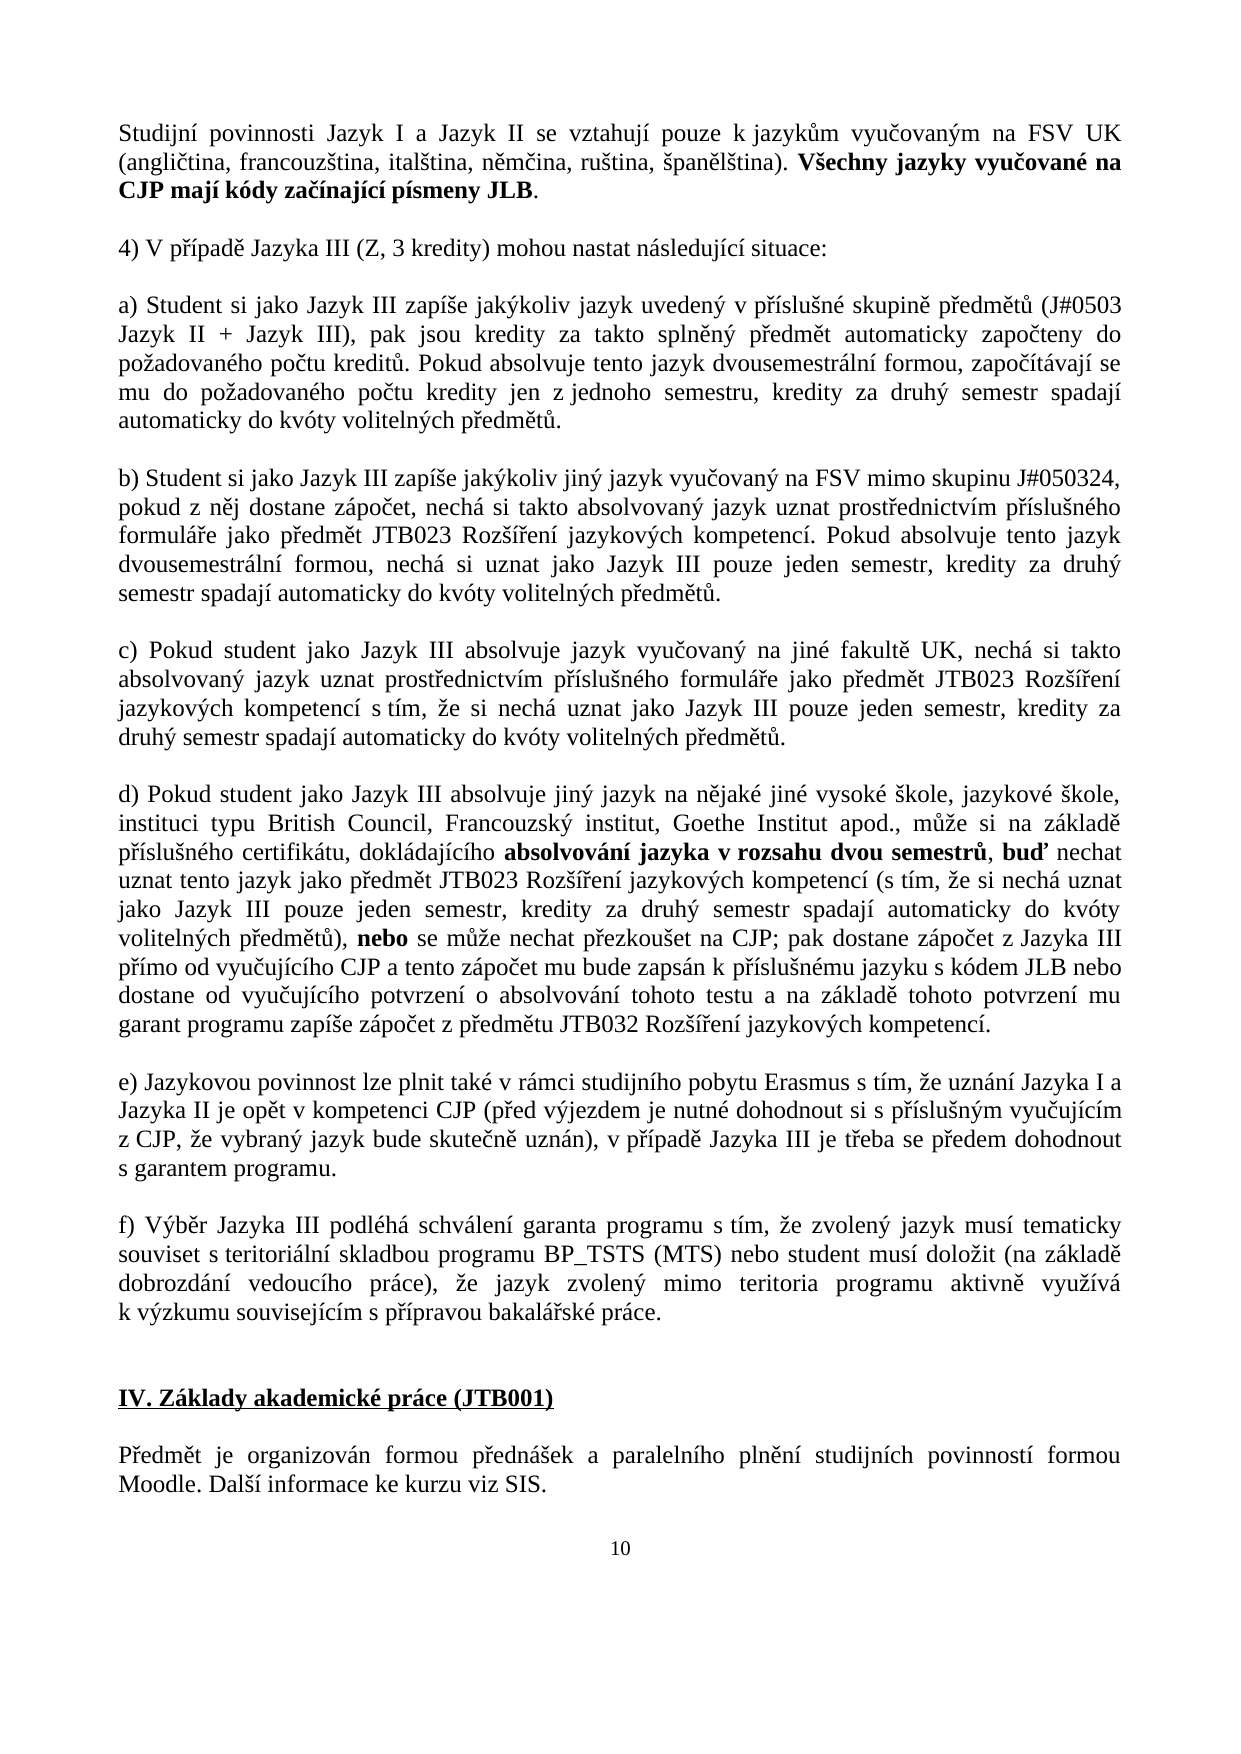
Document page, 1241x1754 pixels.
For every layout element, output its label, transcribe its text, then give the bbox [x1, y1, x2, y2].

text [118, 118, 1122, 204]
text f) Výběr Jazyka III podléhá schválení garanta programu s tím, že zvolený jazyk musí tematicky souviset s teritoriální skladbou programu BP_TSTS (MTS) nebo student musí doložit (na základě dobrozdání vedoucího práce), že jazyk zvolený mimo teritoria programu aktivně využívá k výzkumu souvisejícím s přípravou bakalářské práce. [118, 1211, 1122, 1326]
text b) Student si jako Jazyk III zapíše jakýkoliv jiný jazyk vyučovaný na FSV mimo skupinu J#050324, pokud z něj dostane zápočet, nechá si takto absolvovaný jazyk uznat prostřednictvím příslušného formuláře jako předmět JTB023 Rozšíření jazykových kompetencí. Pokud absolvuje tento jazyk dvousemestrální formou, nechá si uznat jako Jazyk III pouze jeden semestr, kredity za druhý semestr spadají automaticky do kvóty volitelných předmětů. [118, 463, 1122, 607]
text IV. Základy akademické práce (JTB001) [118, 1383, 1122, 1412]
text 4) V případě Jazyka III (Z, 3 kredity) mohou nastat následující situace: [118, 233, 1122, 262]
text d) Pokud student jako Jazyk III absolvuje jiný jazyk na nějaké jiné vysoké škole, jazykové škole, instituci typu British Council, Francouzský institut, Goethe Institut apod., může si na základě příslušného certifikátu, dokládajícího absolvování jazyka v rozsahu dvou semestrů, buď nechat uznat tento jazyk jako předmět JTB023 Rozšíření jazykových kompetencí (s tím, že si nechá uznat jako Jazyk III pouze jeden semestr, kredity za druhý semestr spadají automaticky do kvóty volitelných předmětů), nebo se může nechat přezkoušet na CJP; pak dostane zápočet z Jazyka III přímo od vyučujícího CJP a tento zápočet mu bude zapsán k příslušnému jazyku s kódem JLB nebo dostane od vyučujícího potvrzení o absolvování tohoto testu a na základě tohoto potvrzení mu garant programu zapíše zápočet z předmětu JTB032 Rozšíření jazykových kompetencí. [118, 779, 1122, 1038]
text c) Pokud student jako Jazyk III absolvuje jazyk vyučovaný na jiné fakultě UK, nechá si takto absolvovaný jazyk uznat prostřednictvím příslušného formuláře jako předmět JTB023 Rozšíření jazykových kompetencí s tím, že si nechá uznat jako Jazyk III pouze jeden semestr, kredity za druhý semestr spadají automaticky do kvóty volitelných předmětů. [118, 636, 1122, 751]
text Předmět je organizován formou přednášek a paralelního plnění studijních povinností formou Moodle. Další informace ke kurzu viz SIS. [118, 1441, 1122, 1498]
text e) Jazykovou povinnost lze plnit také v rámci studijního pobytu Erasmus s tím, že uznání Jazyka I a Jazyka II je opět v kompetenci CJP (před výjezdem je nutné dohodnout si s příslušným vyučujícím z CJP, že vybraný jazyk bude skutečně uznán), v případě Jazyka III je třeba se předem dohodnout s garantem programu. [118, 1067, 1122, 1182]
text a) Student si jako Jazyk III zapíše jakýkoliv jazyk uvedený v příslušné skupině předmětů (J#0503 Jazyk II + Jazyk III), pak jsou kredity za takto splněný předmět automaticky započteny do požadovaného počtu kreditů. Pokud absolvuje tento jazyk dvousemestrální formou, započítávají se mu do požadovaného počtu kredity jen z jednoho semestru, kredity za druhý semestr spadají automaticky do kvóty volitelných předmětů. [118, 291, 1122, 434]
